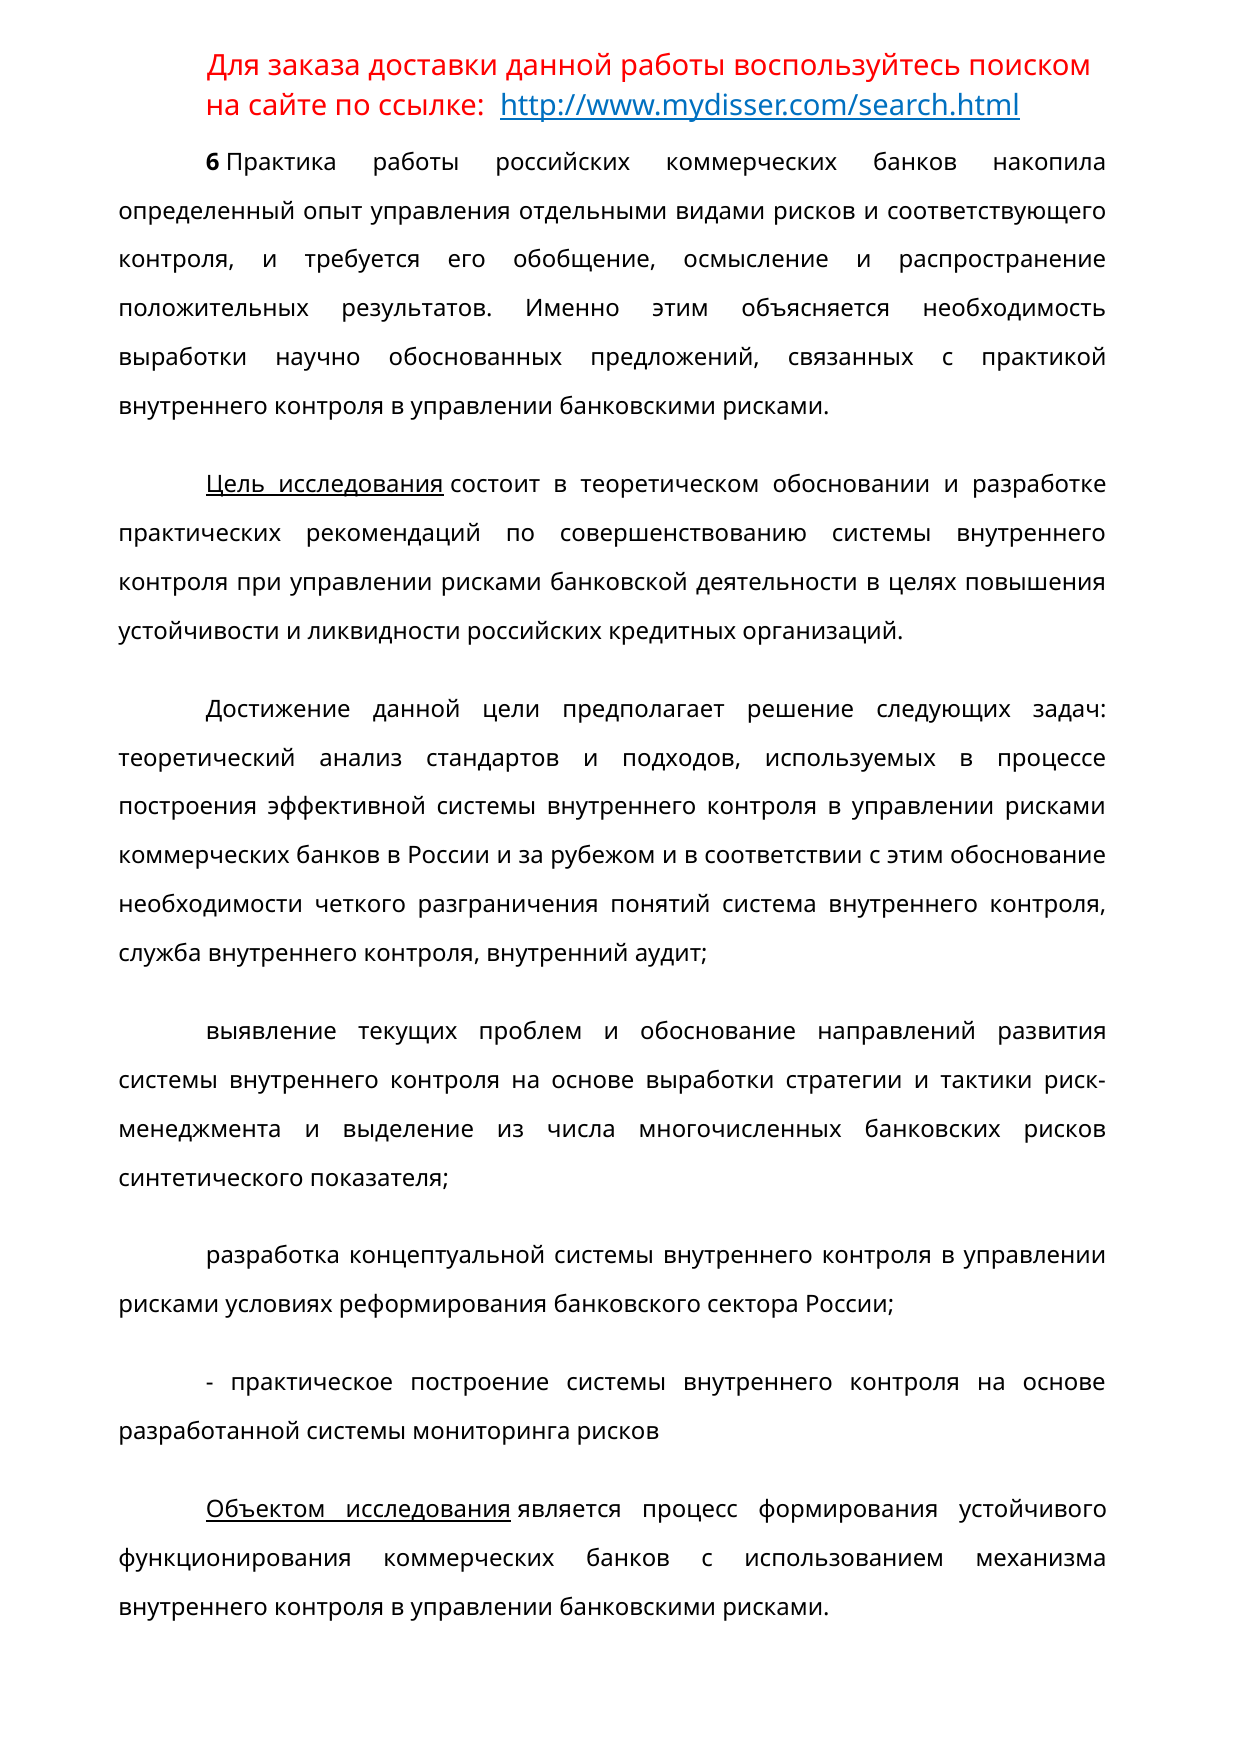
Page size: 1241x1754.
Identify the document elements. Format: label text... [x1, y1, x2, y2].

text Объектом исследования является процесс формирования устойчивого функционирования коммерческих банков с использованием механизма внутреннего контроля в управлении банковскими рисками. [118, 1492, 1107, 1622]
text 6 Практика работы российских коммерческих банков накопила определенный опыт управления отдельными видами рисков и соответствующего контроля, и требуется его обобщение, осмысление и распространение положительных результатов. Именно этим объясняется необходимость выработки научно обоснованных предложений, связанных с практикой внутреннего контроля в управлении банковскими рисками. [118, 144, 1107, 421]
text Достижение данной цели предполагает решение следующих задач: теоретический анализ стандартов и подходов, используемых в процессе построения эффективной системы внутреннего контроля в управлении рисками коммерческих банков в России и за рубежом и в соответствии с этим обоснование необходимости четкого разграничения понятий система внутреннего контроля, служба внутреннего контроля, внутренний аудит; [118, 691, 1107, 968]
text - практическое построение системы внутреннего контроля на основе разработанной системы мониторинга рисков [118, 1365, 1107, 1447]
text выявление текущих проблем и обоснование направлений развития системы внутреннего контроля на основе выработки стратегии и тактики риск-менеджмента и выделение из числа многочисленных банковских рисков синтетического показателя; [118, 1014, 1107, 1193]
text разработка концептуальной системы внутреннего контроля в управлении рисками условиях реформирования банковского сектора России; [118, 1238, 1107, 1320]
text Цель исследования состоит в теоретическом обосновании и разработке практических рекомендаций по совершенствованию системы внутреннего контроля при управлении рисками банковской деятельности в целях повышения устойчивости и ликвидности российских кредитных организаций. [118, 467, 1107, 646]
